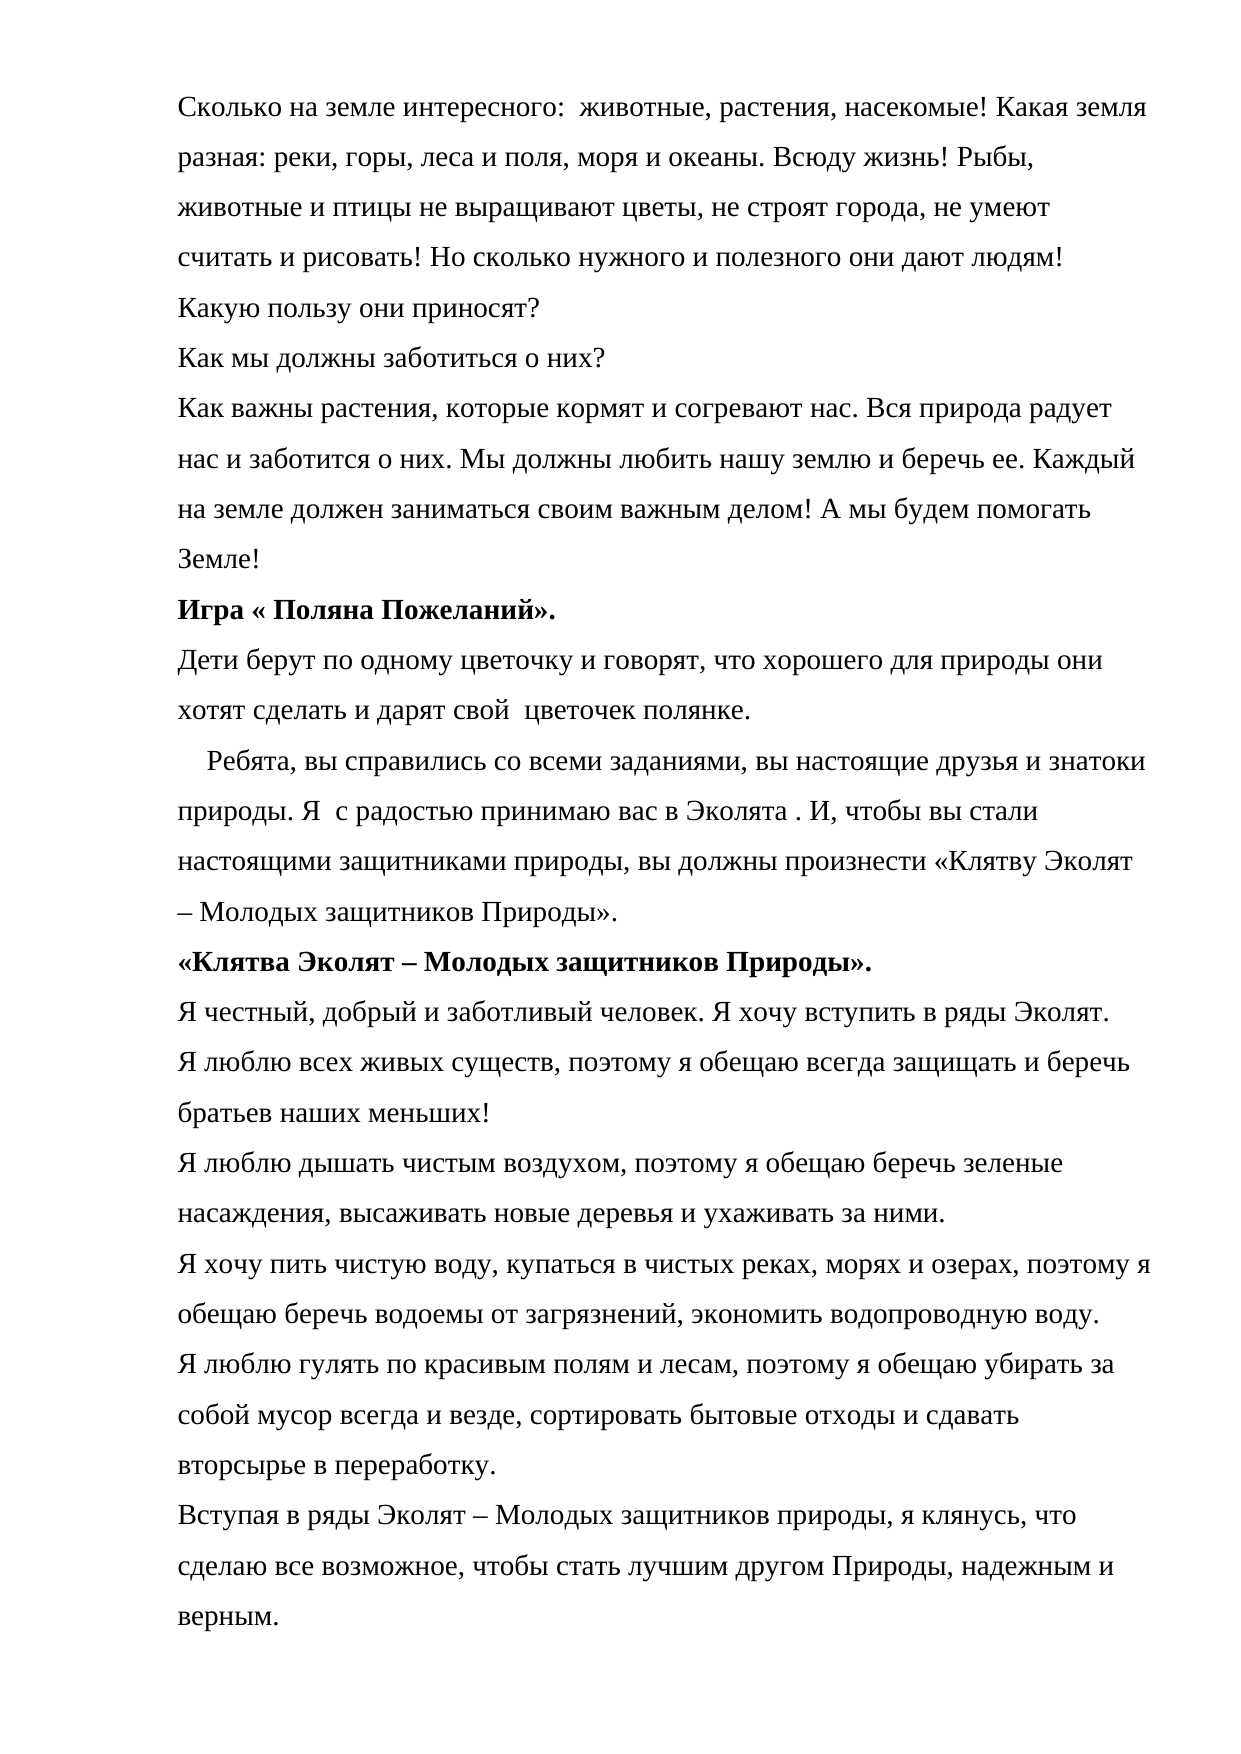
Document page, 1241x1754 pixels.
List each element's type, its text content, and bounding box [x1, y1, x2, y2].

text Как важны растения, которые кормят и согревают нас. Вся природа радует нас и заботится о них. Мы должны любить нашу землю и беречь ее. Каждый на земле должен заниматься своим важным делом! А мы будем помогать Земле! [177, 391, 1152, 575]
text Сколько на земле интересного: животные, растения, насекомые! Какая земля разная: реки, горы, леса и поля, моря и океаны. Всюду жизнь! Рыбы, животные и птицы не выращивают цветы, не строят города, не умеют считать и рисовать! Но сколько нужного и полезного они дают людям! [177, 89, 1152, 273]
text Как мы должны заботиться о них? [177, 340, 1152, 374]
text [177, 592, 1152, 1632]
text Какую пользу они приносят? [177, 290, 1152, 323]
